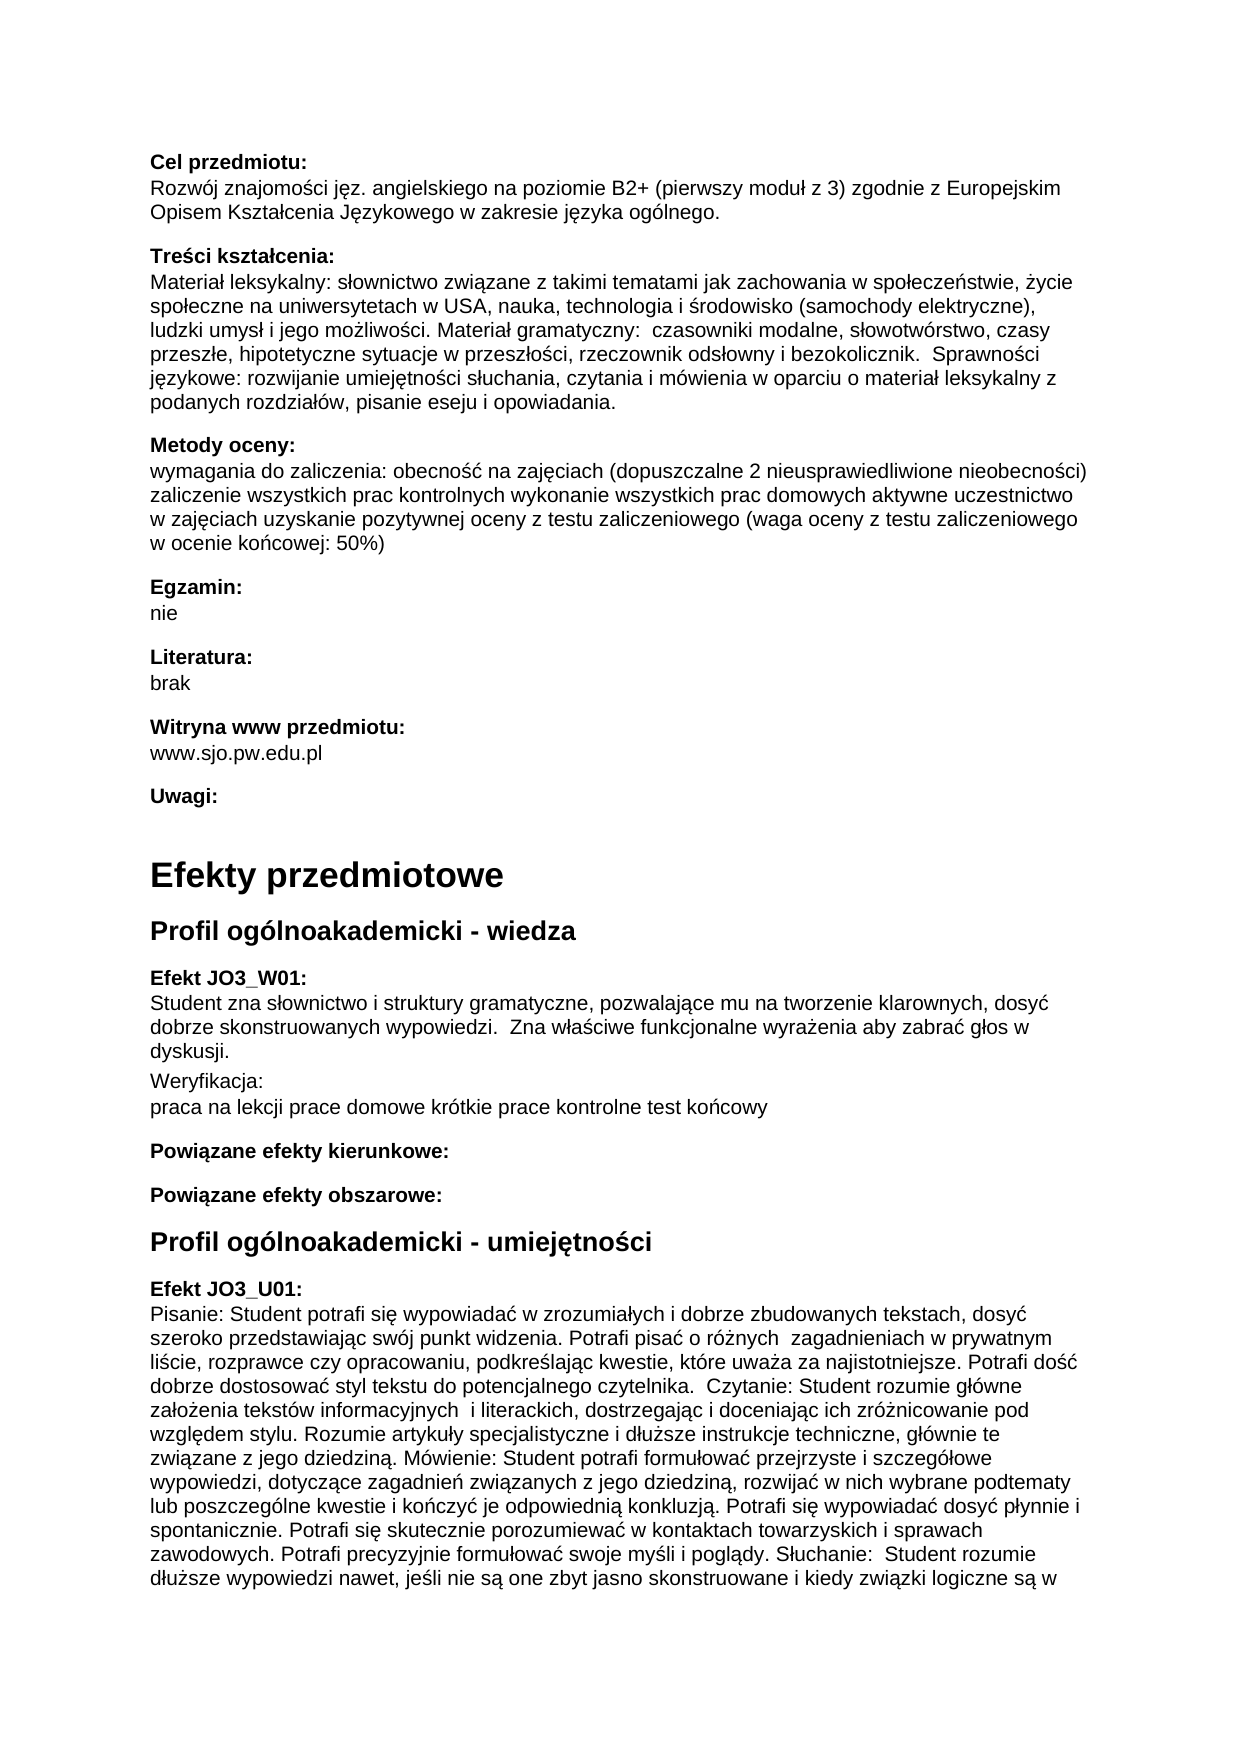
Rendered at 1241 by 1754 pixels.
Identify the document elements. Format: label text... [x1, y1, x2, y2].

text Egzamin: [150, 575, 1090, 599]
text praca na lekcji prace domowe krótkie prace kontrolne test końcowy [150, 1095, 1090, 1119]
text Efekt JO3_W01: [150, 966, 1090, 990]
subtitle Profil ogólnoakademicki - wiedza [150, 915, 1090, 946]
text Metody oceny: [150, 433, 1090, 457]
text www.sjo.pw.edu.pl [150, 741, 1090, 764]
text wymagania do zaliczenia: obecność na zajęciach (dopuszczalne 2 nieusprawiedliwione nieobecności) zaliczenie wszystkich prac kontrolnych wykonanie wszystkich prac domowych aktywne uczestnictwo w zajęciach uzyskanie pozytywnej oceny z testu zaliczeniowego (waga oceny z testu zaliczeniowego w ocenie końcowej: 50%) [150, 459, 1090, 555]
text Cel przedmiotu: [150, 150, 1090, 174]
text Literatura: [150, 645, 1090, 669]
text Powiązane efekty kierunkowe: [150, 1139, 1090, 1163]
text Student zna słownictwo i struktury gramatyczne, pozwalające mu na tworzenie klarownych, dosyć dobrze skonstruowanych wypowiedzi. Zna właściwe funkcjonalne wyrażenia aby zabrać głos w dyskusji. [150, 991, 1090, 1063]
text Powiązane efekty obszarowe: [150, 1182, 1090, 1206]
text brak [150, 671, 1090, 695]
text Materiał leksykalny: słownictwo związane z takimi tematami jak zachowania w społeczeństwie, życie społeczne na uniwersytetach w USA, nauka, technologia i środowisko (samochody elektryczne), ludzki umysł i jego możliwości. Materiał gramatyczny: czasowniki modalne, słowotwórstwo, czasy przeszłe, hipotetyczne sytuacje w przeszłości, rzeczownik odsłowny i bezokolicznik. Sprawności językowe: rozwijanie umiejętności słuchania, czytania i mówienia w oparciu o materiał leksykalny z podanych rozdziałów, pisanie eseju i opowiadania. [150, 270, 1090, 413]
subtitle Profil ogólnoakademicki - umiejętności [150, 1226, 1090, 1257]
text Uwagi: [150, 784, 1090, 808]
text nie [150, 601, 1090, 625]
text Witryna www przedmiotu: [150, 714, 1090, 738]
text Rozwój znajomości jęz. angielskiego na poziomie B2+ (pierwszy moduł z 3) zgodnie z Europejskim Opisem Kształcenia Językowego w zakresie języka ogólnego. [150, 176, 1090, 224]
text Treści kształcenia: [150, 244, 1090, 268]
text Efekt JO3_U01: [150, 1277, 1090, 1301]
subtitle Efekty przedmiotowe [150, 854, 1090, 895]
text Weryfikacja: [150, 1069, 1090, 1093]
